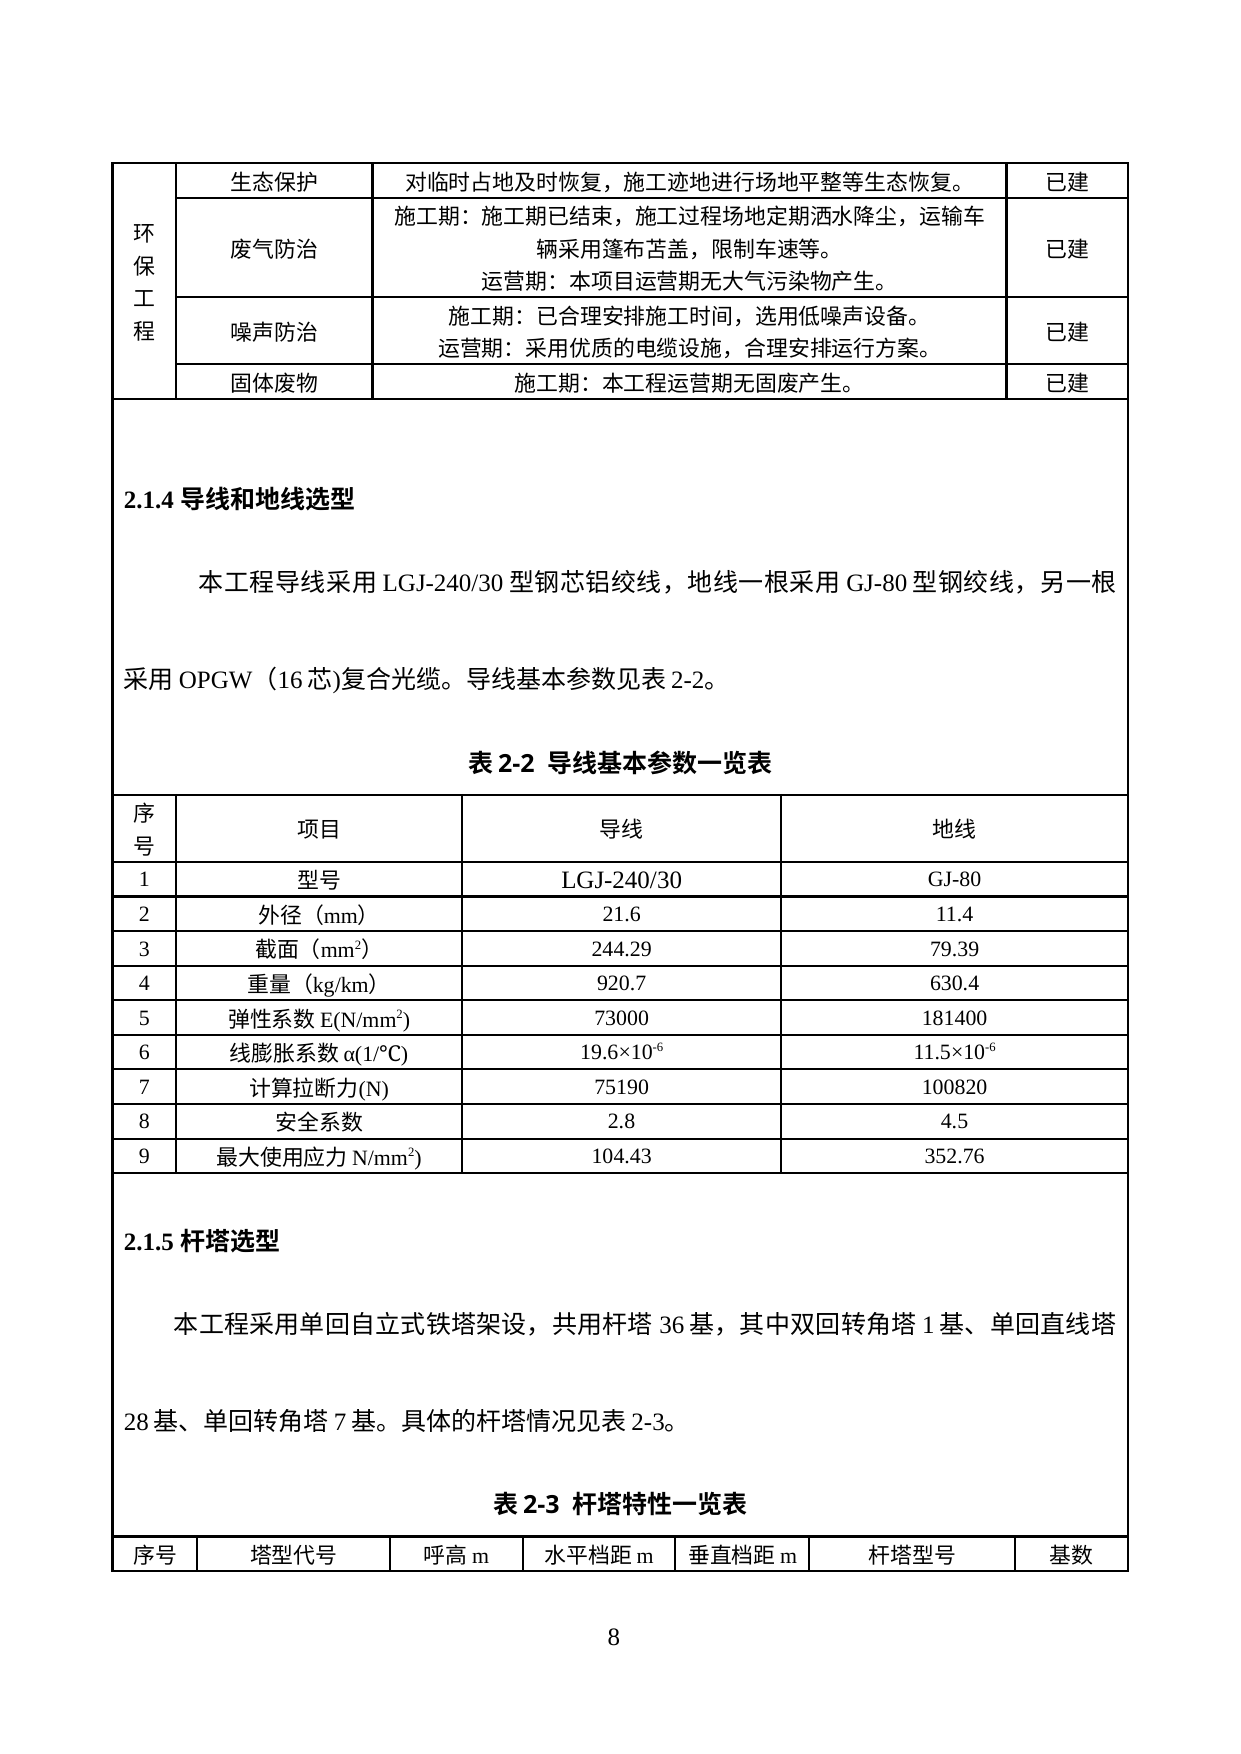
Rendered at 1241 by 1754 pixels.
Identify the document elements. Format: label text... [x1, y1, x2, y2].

table_cell 6 [114, 1036, 175, 1068]
table_cell 导线 [463, 796, 780, 861]
table_cell 1 [114, 863, 175, 895]
table_cell 已建 [1008, 199, 1127, 296]
table_cell 75190 [463, 1070, 780, 1103]
table_cell 固体废物 [177, 365, 371, 398]
table_cell 垂直档距m [676, 1538, 808, 1570]
table_cell 计算拉断力(N) [177, 1070, 461, 1103]
table_cell 对临时占地及时恢复，施工迹地进行场地平整等生态恢复。 [374, 164, 1005, 197]
table_cell 环保工程 [114, 164, 175, 398]
table_cell 弹性系数E(N/mm2) [177, 1001, 461, 1034]
table_cell 截面（mm2） [177, 932, 461, 964]
table_cell 基数 [1016, 1538, 1127, 1570]
table_cell 杆塔型号 [810, 1538, 1014, 1570]
table_cell 2.1.4 导线和地线选型 本工程导线采用LGJ-240/30型钢芯铝绞线，地线一根采用GJ-80型钢绞线，另一根采用OPGW（16芯)复合光缆。导线基本参数见表2-2。 表2-2 导线基本参数一览表 [114, 400, 1127, 794]
table_cell 已建 [1008, 365, 1127, 398]
table_cell 施工期：本工程运营期无固废产生。 [374, 365, 1005, 398]
table_cell LGJ-240/30 [463, 863, 780, 895]
table_cell 7 [114, 1070, 175, 1103]
table_cell 施工期：已合理安排施工时间，选用低噪声设备。 运营期：采用优质的电缆设施，合理安排运行方案。 [374, 298, 1005, 363]
table_cell 已建 [1008, 298, 1127, 363]
table_cell 4 [114, 967, 175, 999]
table_cell 11.5×10-6 [782, 1036, 1127, 1068]
table_cell 废气防治 [177, 199, 371, 296]
table_cell 塔型代号 [198, 1538, 389, 1570]
table_cell 73000 [463, 1001, 780, 1034]
table_cell 重量（kg/km） [177, 967, 461, 999]
table_cell GJ-80 [782, 863, 1127, 895]
table_cell 生态保护 [177, 164, 371, 197]
table_cell 9 [114, 1140, 175, 1172]
table_cell 352.76 [782, 1140, 1127, 1172]
table_cell 21.6 [463, 898, 780, 930]
table_cell 244.29 [463, 932, 780, 964]
table_cell 181400 [782, 1001, 1127, 1034]
table_cell 920.7 [463, 967, 780, 999]
table_cell 2.1.5 杆塔选型 本工程采用单回自立式铁塔架设，共用杆塔36基，其中双回转角塔1基、单回直线塔28基、单回转角塔7基。具体的杆塔情况见表2-3。 表2-3 杆塔特性一览表 [114, 1174, 1127, 1535]
table_cell 19.6×10-6 [463, 1036, 780, 1068]
table_cell 630.4 [782, 967, 1127, 999]
table_cell 最大使用应力N/mm2) [177, 1140, 461, 1172]
table_cell 安全系数 [177, 1105, 461, 1137]
table_cell 4.5 [782, 1105, 1127, 1137]
table_cell 地线 [782, 796, 1127, 861]
table_cell 施工期：施工期已结束，施工过程场地定期洒水降尘，运输车辆采用篷布苫盖，限制车速等。 运营期：本项目运营期无大气污染物产生。 [374, 199, 1005, 296]
table_cell 100820 [782, 1070, 1127, 1103]
table_cell 序号 [114, 796, 175, 861]
table_cell 2.8 [463, 1105, 780, 1137]
table_cell 5 [114, 1001, 175, 1034]
table_cell 外径（mm） [177, 898, 461, 930]
table_cell 序号 [114, 1538, 196, 1570]
table_cell 线膨胀系数α(1/℃) [177, 1036, 461, 1068]
table_cell 2 [114, 898, 175, 930]
table_cell 3 [114, 932, 175, 964]
table_cell 79.39 [782, 932, 1127, 964]
table_cell 已建 [1008, 164, 1127, 197]
table_cell 项目 [177, 796, 461, 861]
table_cell 呼高m [391, 1538, 522, 1570]
table_cell 8 [114, 1105, 175, 1137]
table_cell 104.43 [463, 1140, 780, 1172]
table_cell 11.4 [782, 898, 1127, 930]
table_cell 噪声防治 [177, 298, 371, 363]
table_cell 型号 [177, 863, 461, 895]
table_cell 水平档距m [524, 1538, 674, 1570]
